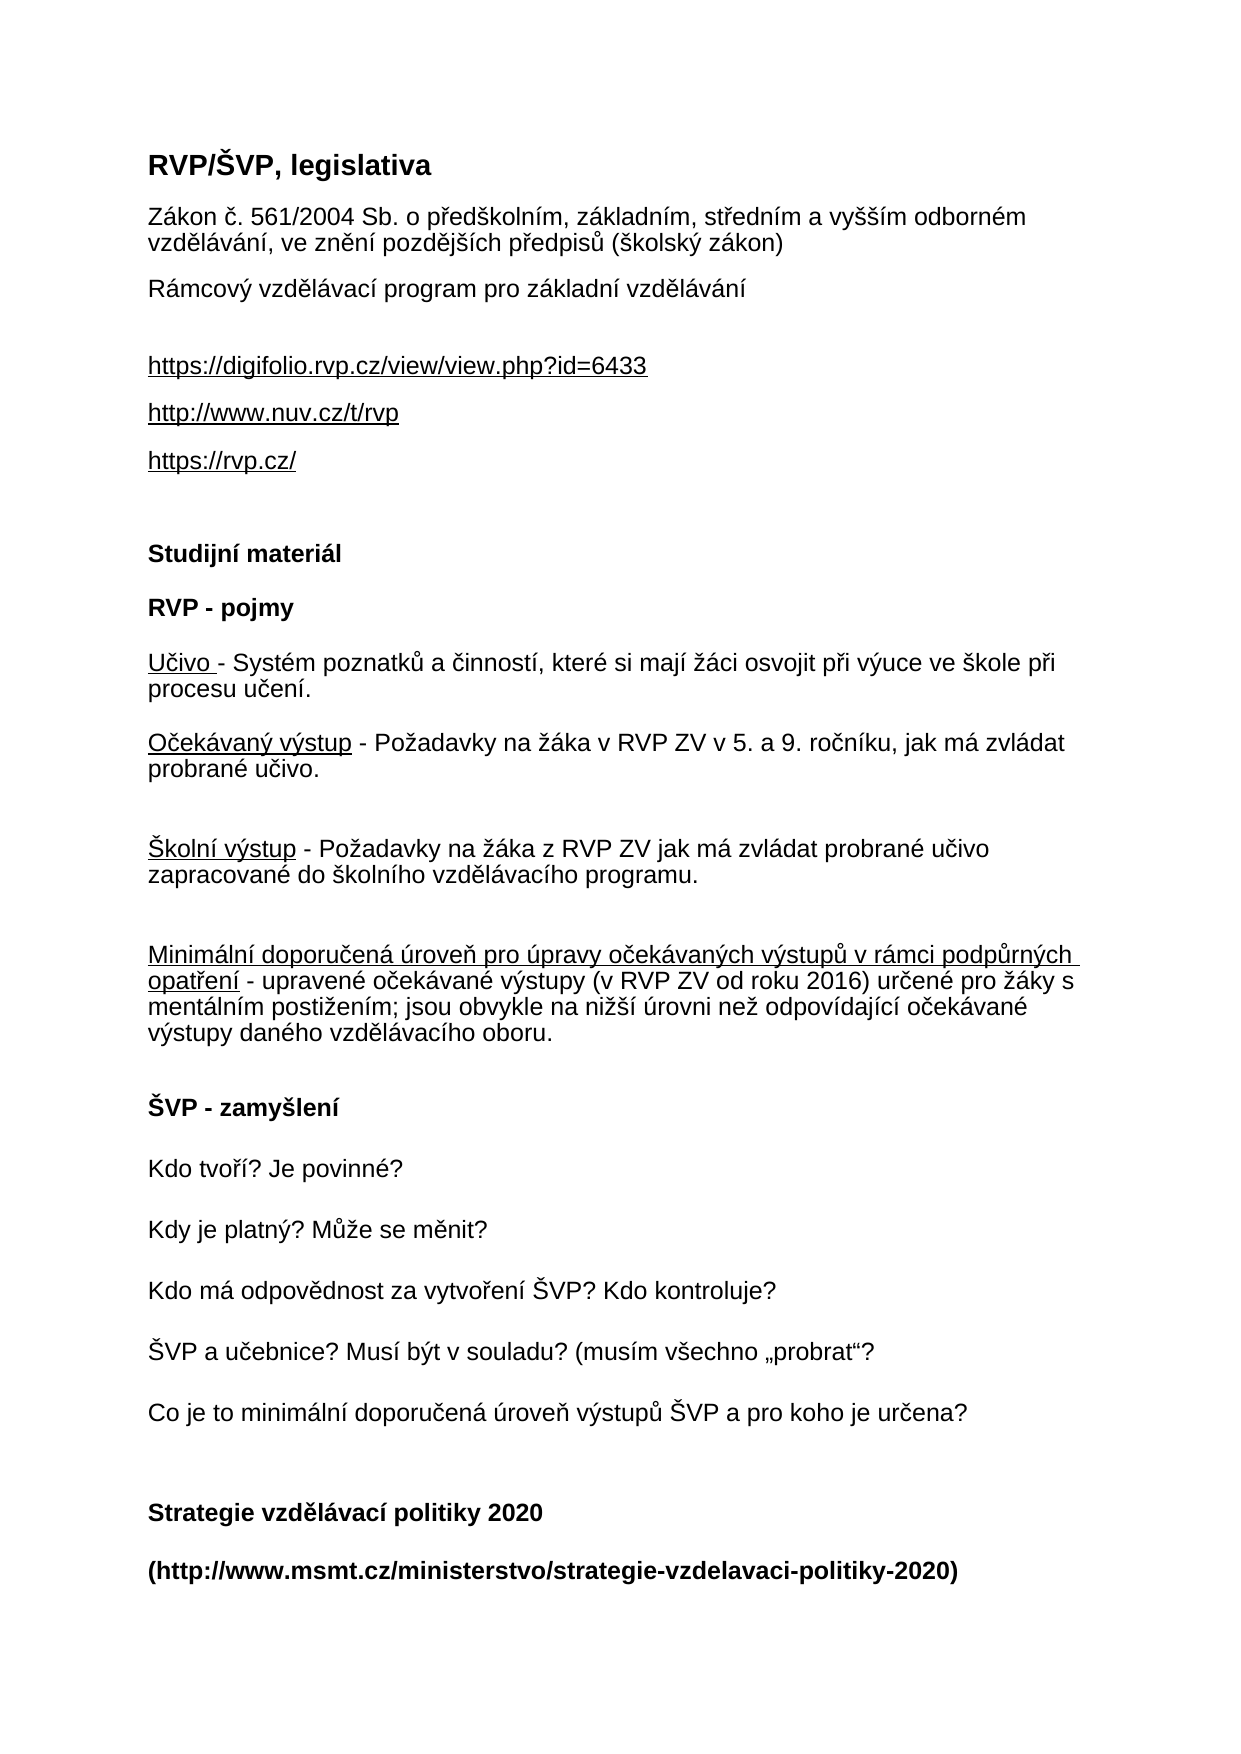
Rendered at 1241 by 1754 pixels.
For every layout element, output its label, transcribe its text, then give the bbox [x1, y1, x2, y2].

text http://www.nuv.cz/t/rvp [148, 398, 1093, 427]
text Očekávaný výstup - Požadavky na žáka v RVP ZV v 5. a 9. ročníku, jak má zvládat probrané učivo. [148, 731, 1093, 808]
text ŠVP - zamyšlení [148, 1093, 1093, 1121]
text RVP/ŠVP, legislativa [148, 148, 1093, 181]
text Kdy je platný? Může se měnit? [148, 1215, 1093, 1243]
text Kdo tvoří? Je povinné? [148, 1154, 1093, 1182]
text Zákon č. 561/2004 Sb. o předškolním, základním, středním a vyšším odborném vzdělávání, ve znění pozdějších předpisů (školský zákon) [148, 204, 1093, 256]
text Kdo má odpovědnost za vytvoření ŠVP? Kdo kontroluje? [148, 1276, 1093, 1304]
text Co je to minimální doporučená úroveň výstupů ŠVP a pro koho je určena? [148, 1398, 1093, 1427]
text Rámcový vzdělávací program pro základní vzdělávání [148, 277, 1093, 303]
text Strategie vzdělávací politiky 2020 [148, 1498, 1093, 1527]
text Studijní materiál [148, 542, 1093, 567]
text Minimální doporučená úroveň pro úpravy očekávaných výstupů v rámci podpůrných opatření - upravené očekávané výstupy (v RVP ZV od roku 2016) určené pro žáky s mentálním postižením; jsou obvykle na nižší úrovni než odpovídající očekávané výstupy daného vzdělávacího oboru. [148, 943, 1093, 1072]
text RVP - pojmy [148, 596, 1093, 622]
text ŠVP a učebnice? Musí být v souladu? (musím všechno „probrat“? [148, 1337, 1093, 1366]
text (http://www.msmt.cz/ministerstvo/strategie-vzdelavaci-politiky-2020) [148, 1556, 1093, 1585]
text https://rvp.cz/ [148, 446, 1093, 475]
text Školní výstup - Požadavky na žáka z RVP ZV jak má zvládat probrané učivo zapracované do školního vzdělávacího programu. [148, 837, 1093, 914]
text https://digifolio.rvp.cz/view/view.php?id=6433 [148, 351, 1093, 379]
text Učivo - Systém poznatků a činností, které si mají žáci osvojit při výuce ve škole při procesu učení. [148, 651, 1093, 702]
